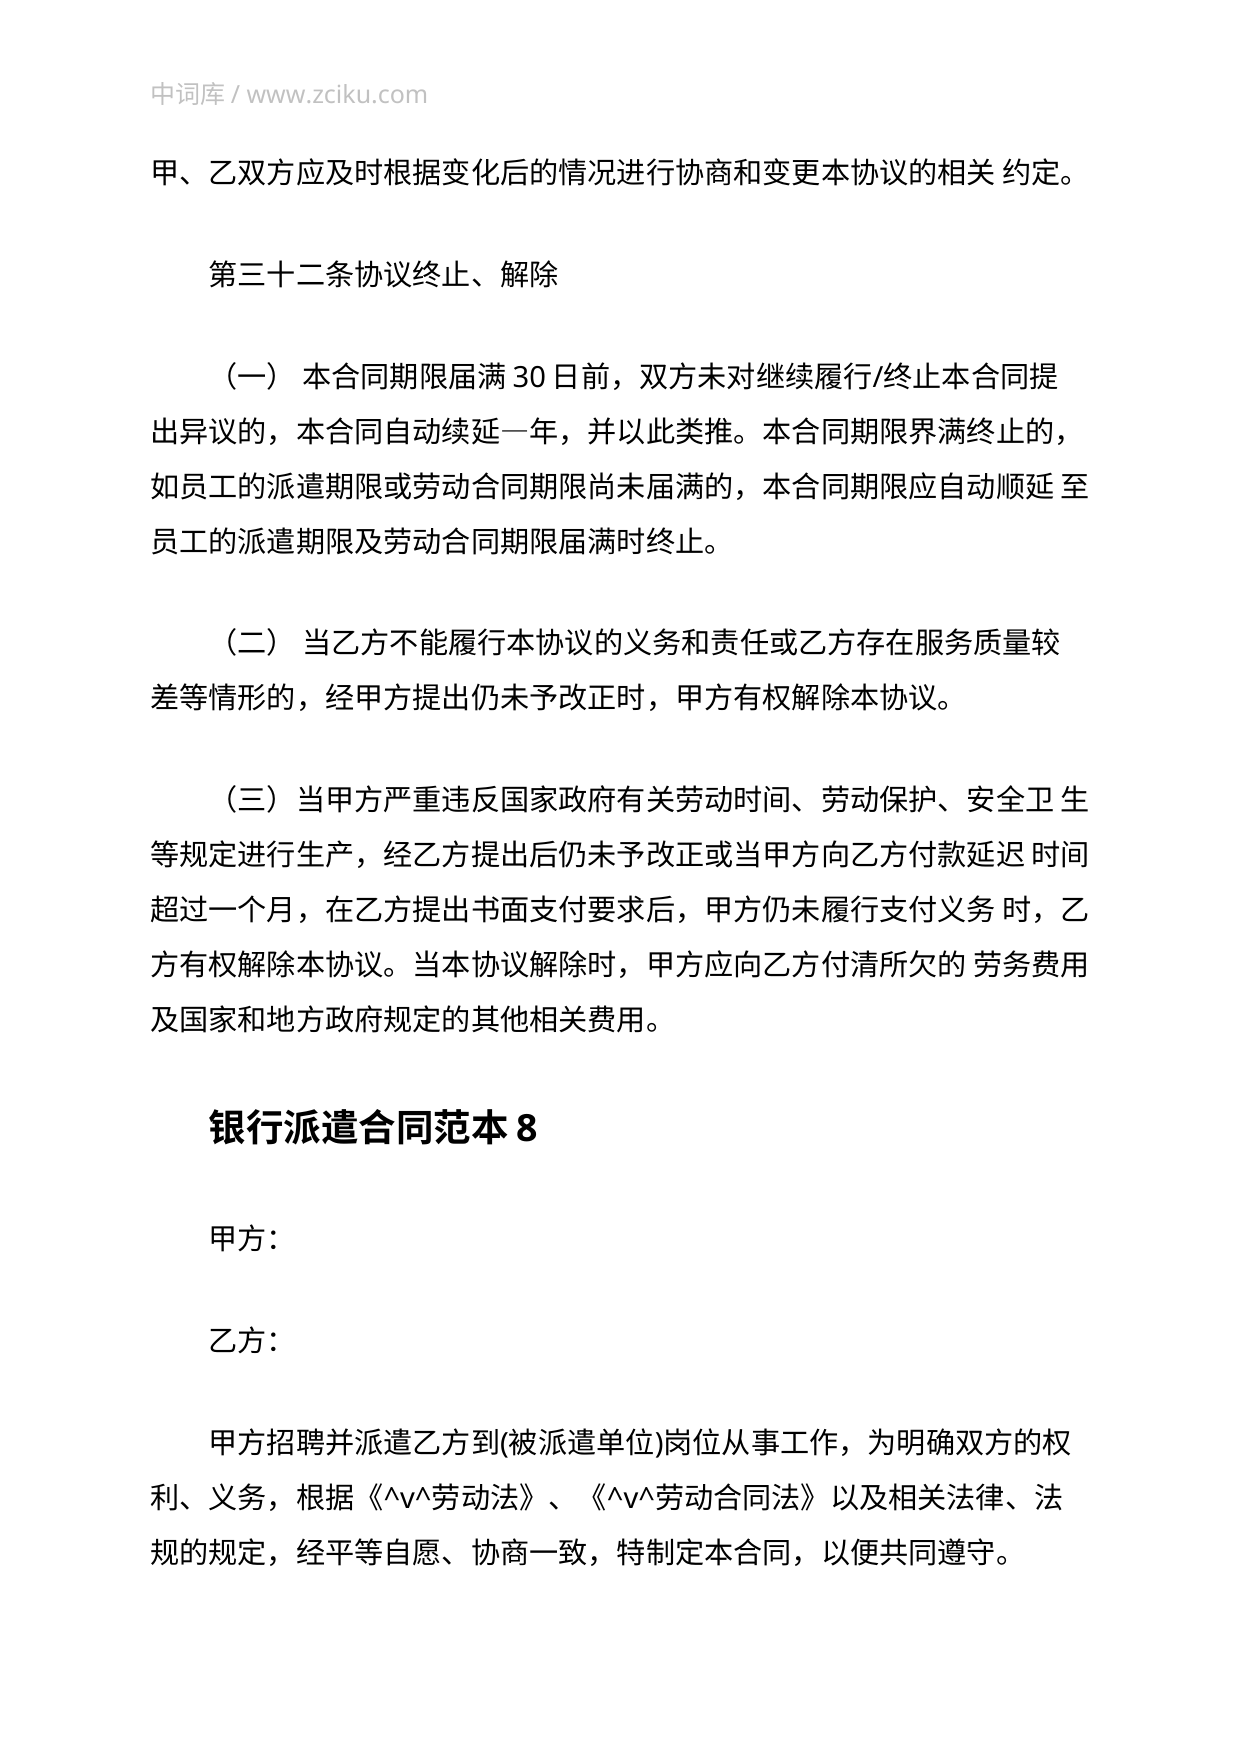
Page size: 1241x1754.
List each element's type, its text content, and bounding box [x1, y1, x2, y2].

text 银行派遣合同范本8 [150, 1098, 1090, 1153]
text 甲方招聘并派遣乙方到(被派遣单位)岗位从事工作，为明确双方的权利、义务，根据《^v^劳动法》、《^v^劳动合同法》以及相关法律、法规的规定，经平等自愿、协商一致，特制定本合同，以便共同遵守。 [150, 1419, 1090, 1572]
text （三）当甲方严重违反国家政府有关劳动时间、劳动保护、安全卫 生等规定进行生产，经乙方提出后仍未予改正或当甲方向乙方付款延迟 时间超过一个月，在乙方提出书面支付要求后，甲方仍未履行支付义务 时，乙方有权解除本协议。当本协议解除时，甲方应向乙方付清所欠的 劳务费用及国家和地方政府规定的其他相关费用。 [150, 777, 1090, 1039]
text （二） 当乙方不能履行本协议的义务和责任或乙方存在服务质量较 差等情形的，经甲方提出仍未予改正时，甲方有权解除本协议。 [150, 620, 1090, 717]
text 第三十二条协议终止、解除 [150, 252, 1090, 294]
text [150, 150, 1090, 192]
text （一） 本合同期限届满30日前，双方未对继续履行/终止本合同提 出异议的，本合同自动续延—年，并以此类推。本合同期限界满终止的， 如员工的派遣期限或劳动合同期限尚未届满的，本合同期限应自动顺延 至员工的派遣期限及劳动合同期限届满时终止。 [150, 353, 1090, 561]
text 乙方： [150, 1317, 1090, 1360]
text 甲方： [150, 1216, 1090, 1258]
